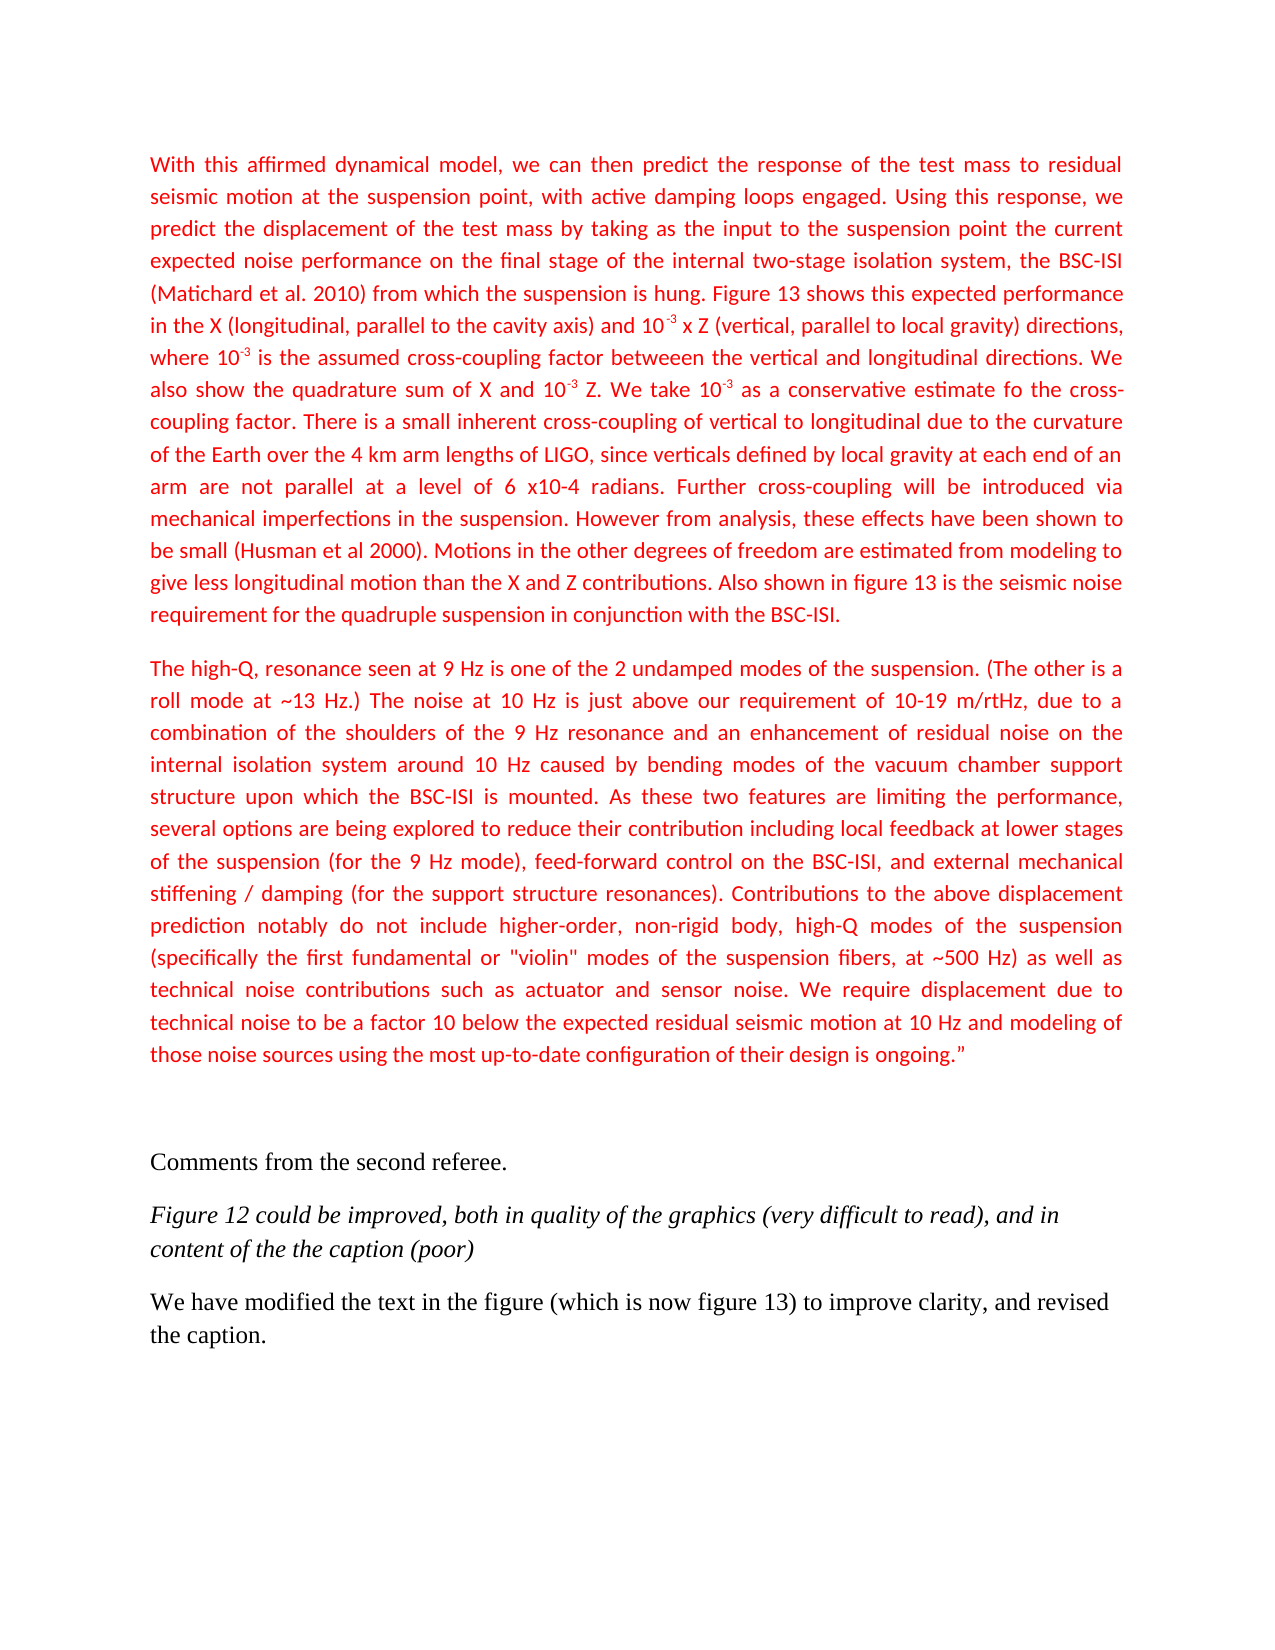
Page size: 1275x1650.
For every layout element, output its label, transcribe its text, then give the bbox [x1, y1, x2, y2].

text Figure 12 could be improved, both in quality of the graphics (very difficult to read), and in content of the the caption (poor) [150, 1201, 1125, 1262]
text Comments from the second referee. [150, 1147, 1125, 1176]
text We have modified the text in the figure (which is now figure 13) to improve clarity, and revised the caption. [150, 1287, 1125, 1349]
text With this affirmed dynamical model, we can then predict the response of the test mass to residual seismic motion at the suspension point, with active damping loops engaged. Using this response, we predict the displacement of the test mass by taking as the input to the suspension point the current expected noise performance on the final stage of the internal two-stage isolation system, the BSC-ISI (Matichard et al. 2010) from which the suspension is hung. Figure 13 shows this expected performance in the X (longitudinal, parallel to the cavity axis) and 10-3 x Z (vertical, parallel to local gravity) directions, where 10-3 is the assumed cross-coupling factor betweeen the vertical and longitudinal directions. We also show the quadrature sum of X and 10-3 Z. We take 10-3 as a conservative estimate fo the cross-coupling factor. There is a small inherent cross-coupling of vertical to longitudinal due to the curvature of the Earth over the 4 km arm lengths of LIGO, since verticals defined by local gravity at each end of an arm are not parallel at a level of 6 x10-4 radians. Further cross-coupling will be introduced via mechanical imperfections in the suspension. However from analysis, these effects have been shown to be small (Husman et al 2000). Motions in the other degrees of freedom are estimated from modeling to give less longitudinal motion than the X and Z contributions. Also shown in figure 13 is the seismic noise requirement for the quadruple suspension in conjunction with the BSC-ISI. [150, 150, 1125, 629]
text The high-Q, resonance seen at 9 Hz is one of the 2 undamped modes of the suspension. (The other is a roll mode at ~13 Hz.) The noise at 10 Hz is just above our requirement of 10-19 m/rtHz, due to a combination of the shoulders of the 9 Hz resonance and an enhancement of residual noise on the internal isolation system around 10 Hz caused by bending modes of the vacuum chamber support structure upon which the BSC-ISI is mounted. As these two features are limiting the performance, several options are being explored to reduce their contribution including local feedback at lower stages of the suspension (for the 9 Hz mode), feed-forward control on the BSC-ISI, and external mechanical stiffening / damping (for the support structure resonances). Contributions to the above displacement prediction notably do not include higher-order, non-rigid body, high-Q modes of the suspension (specifically the first fundamental or "violin" modes of the suspension fibers, at ~500 Hz) as well as technical noise contributions such as actuator and sensor noise. We require displacement due to technical noise to be a factor 10 below the expected residual seismic motion at 10 Hz and modeling of those noise sources using the most up-to-date configuration of their design is ongoing.” [150, 654, 1125, 1068]
